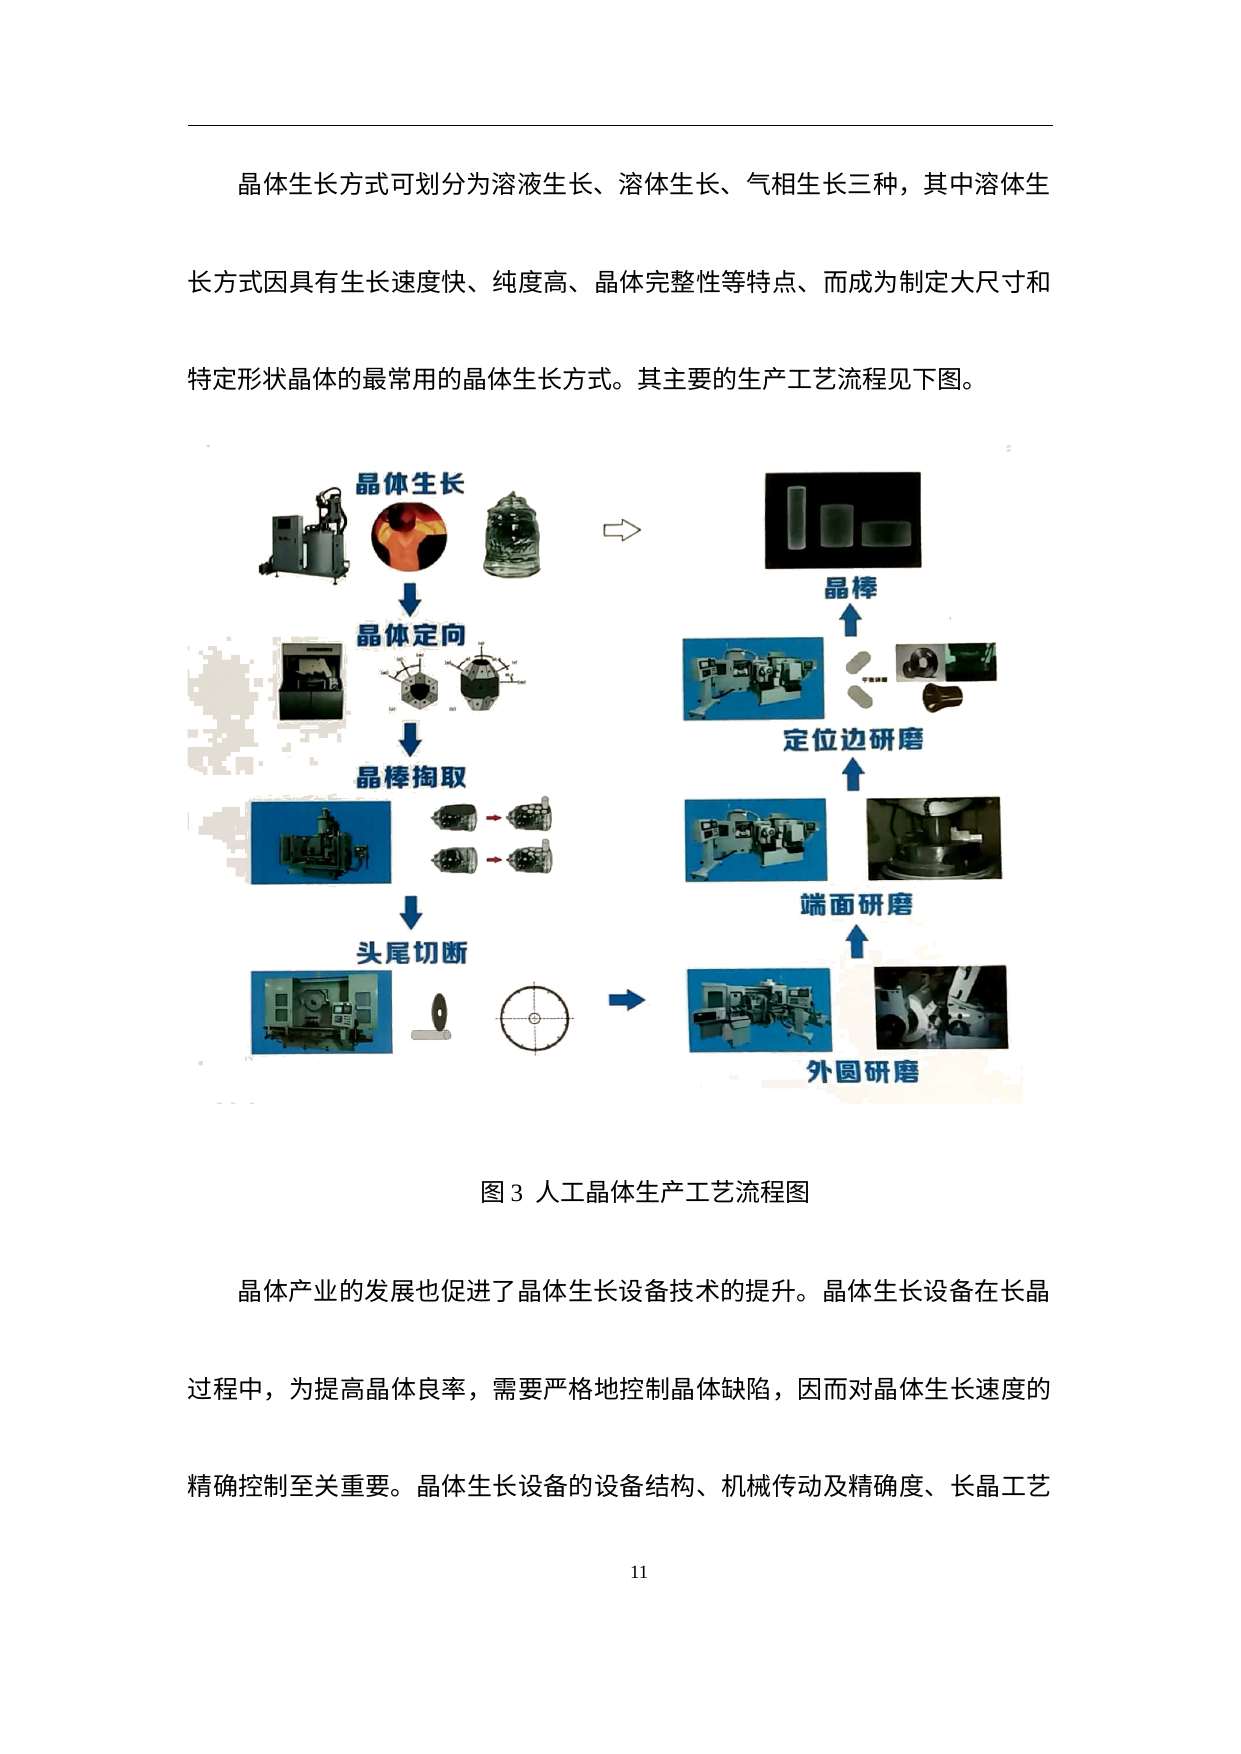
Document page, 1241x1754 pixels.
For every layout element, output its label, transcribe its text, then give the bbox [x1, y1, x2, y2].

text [187, 1257, 1053, 1517]
text 图 3 人工晶体生产工艺流程图 [187, 1158, 1053, 1223]
picture [187, 445, 1024, 1104]
text 晶体生长方式可划分为溶液生长、溶体生长、气相生长三种，其中溶体生长方式因具有生长速度快、纯度高、晶体完整性等特点、而成为制定大尺寸和特定形状晶体的最常用的晶体生长方式。其主要的生产工艺流程见下图。 [187, 151, 1053, 411]
